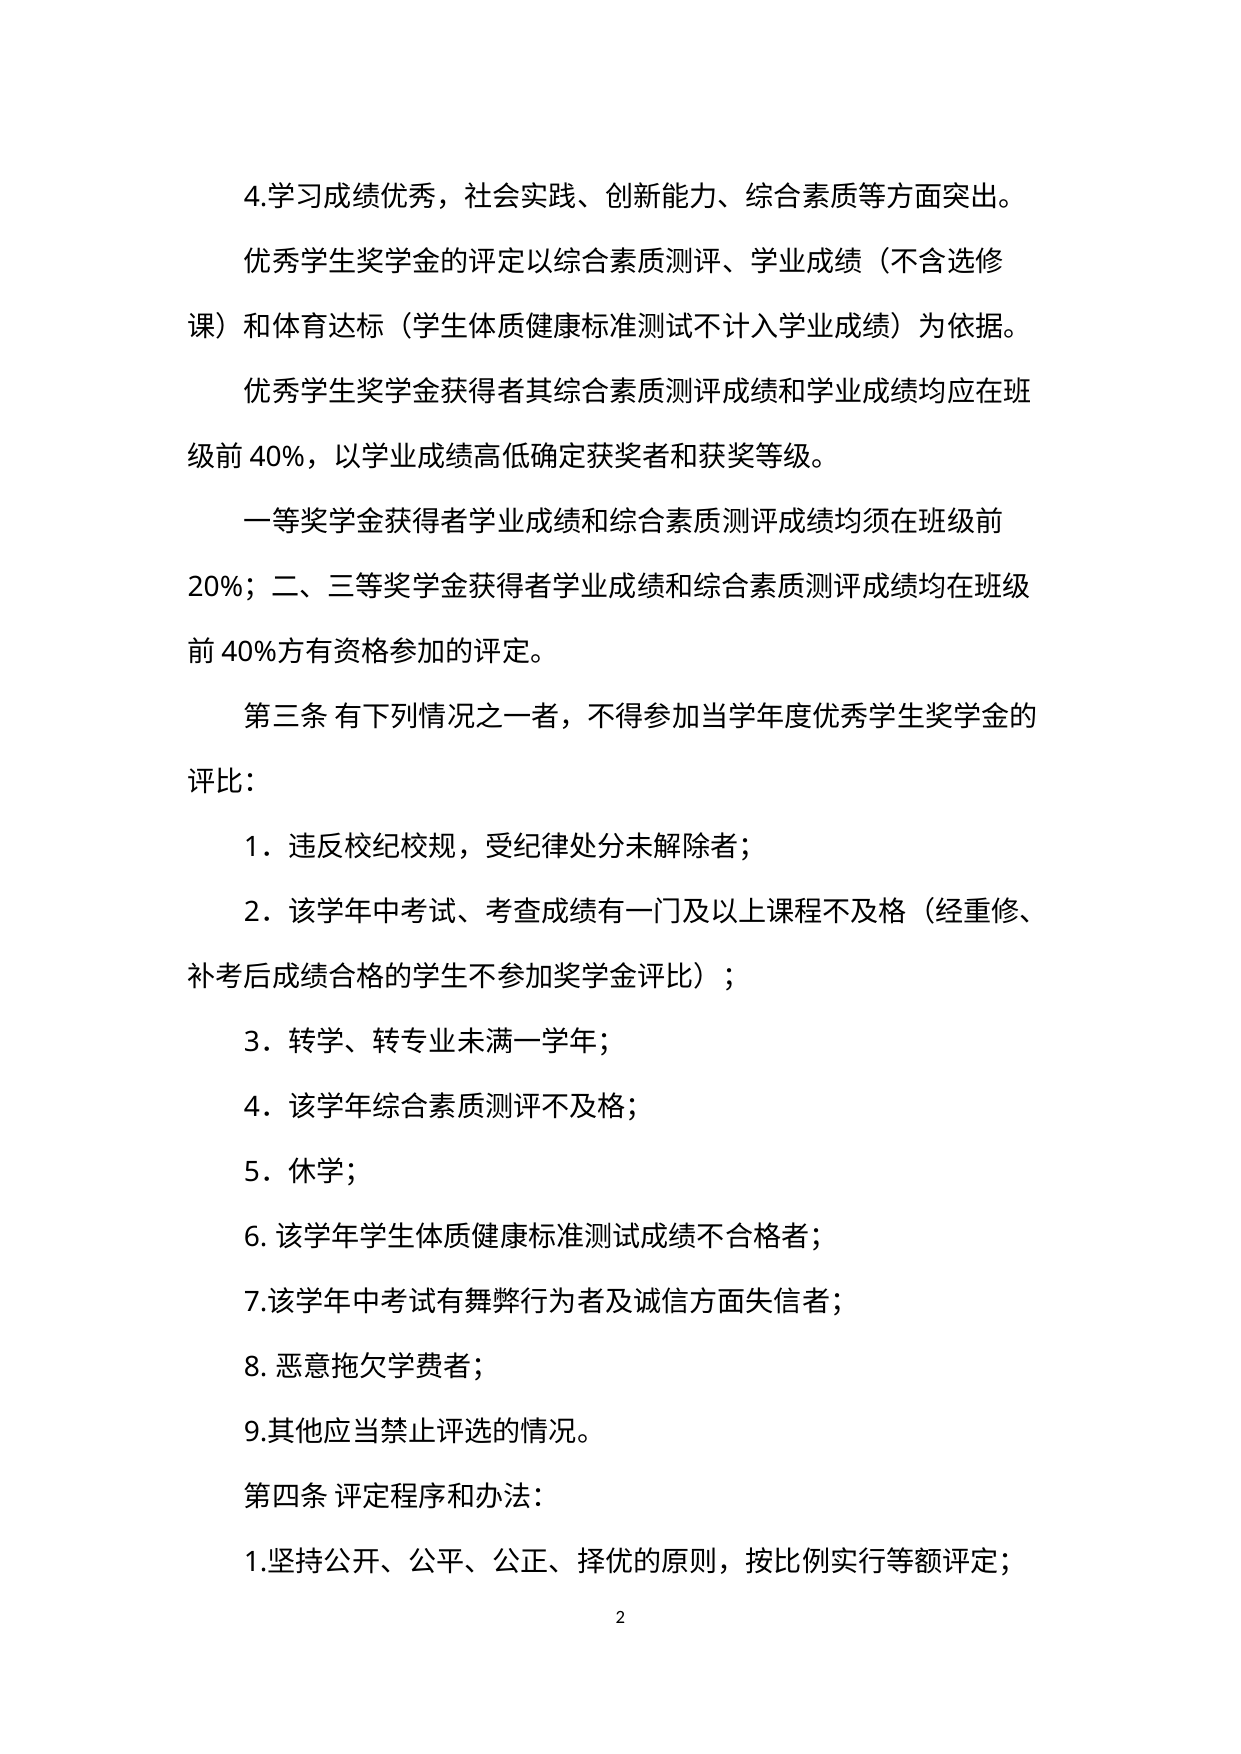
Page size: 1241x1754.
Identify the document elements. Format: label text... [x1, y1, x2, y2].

text 1．违反校纪校规，受纪律处分未解除者； [187, 812, 1053, 877]
text 4．该学年综合素质测评不及格； [187, 1072, 1053, 1137]
text 第三条 有下列情况之一者，不得参加当学年度优秀学生奖学金的评比： [187, 682, 1053, 812]
text 第四条 评定程序和办法： [187, 1462, 1053, 1527]
text 5．休学； [187, 1137, 1053, 1202]
text 1.坚持公开、公平、公正、择优的原则，按比例实行等额评定； [187, 1527, 1053, 1592]
text 4.学习成绩优秀，社会实践、创新能力、综合素质等方面突出。 [187, 162, 1053, 227]
text 9.其他应当禁止评选的情况。 [187, 1397, 1053, 1462]
text 6. 该学年学生体质健康标准测试成绩不合格者； [187, 1202, 1053, 1267]
text 一等奖学金获得者学业成绩和综合素质测评成绩均须在班级前20%；二、三等奖学金获得者学业成绩和综合素质测评成绩均在班级前40%方有资格参加的评定。 [187, 487, 1053, 682]
text 7.该学年中考试有舞弊行为者及诚信方面失信者； [187, 1267, 1053, 1332]
text 优秀学生奖学金的评定以综合素质测评、学业成绩（不含选修课）和体育达标（学生体质健康标准测试不计入学业成绩）为依据。 [187, 227, 1053, 357]
text 8. 恶意拖欠学费者； [187, 1332, 1053, 1397]
text 优秀学生奖学金获得者其综合素质测评成绩和学业成绩均应在班级前40%，以学业成绩高低确定获奖者和获奖等级。 [187, 357, 1053, 487]
text 3．转学、转专业未满一学年； [187, 1007, 1053, 1072]
text 2．该学年中考试、考查成绩有一门及以上课程不及格（经重修、补考后成绩合格的学生不参加奖学金评比）； [187, 877, 1053, 1007]
